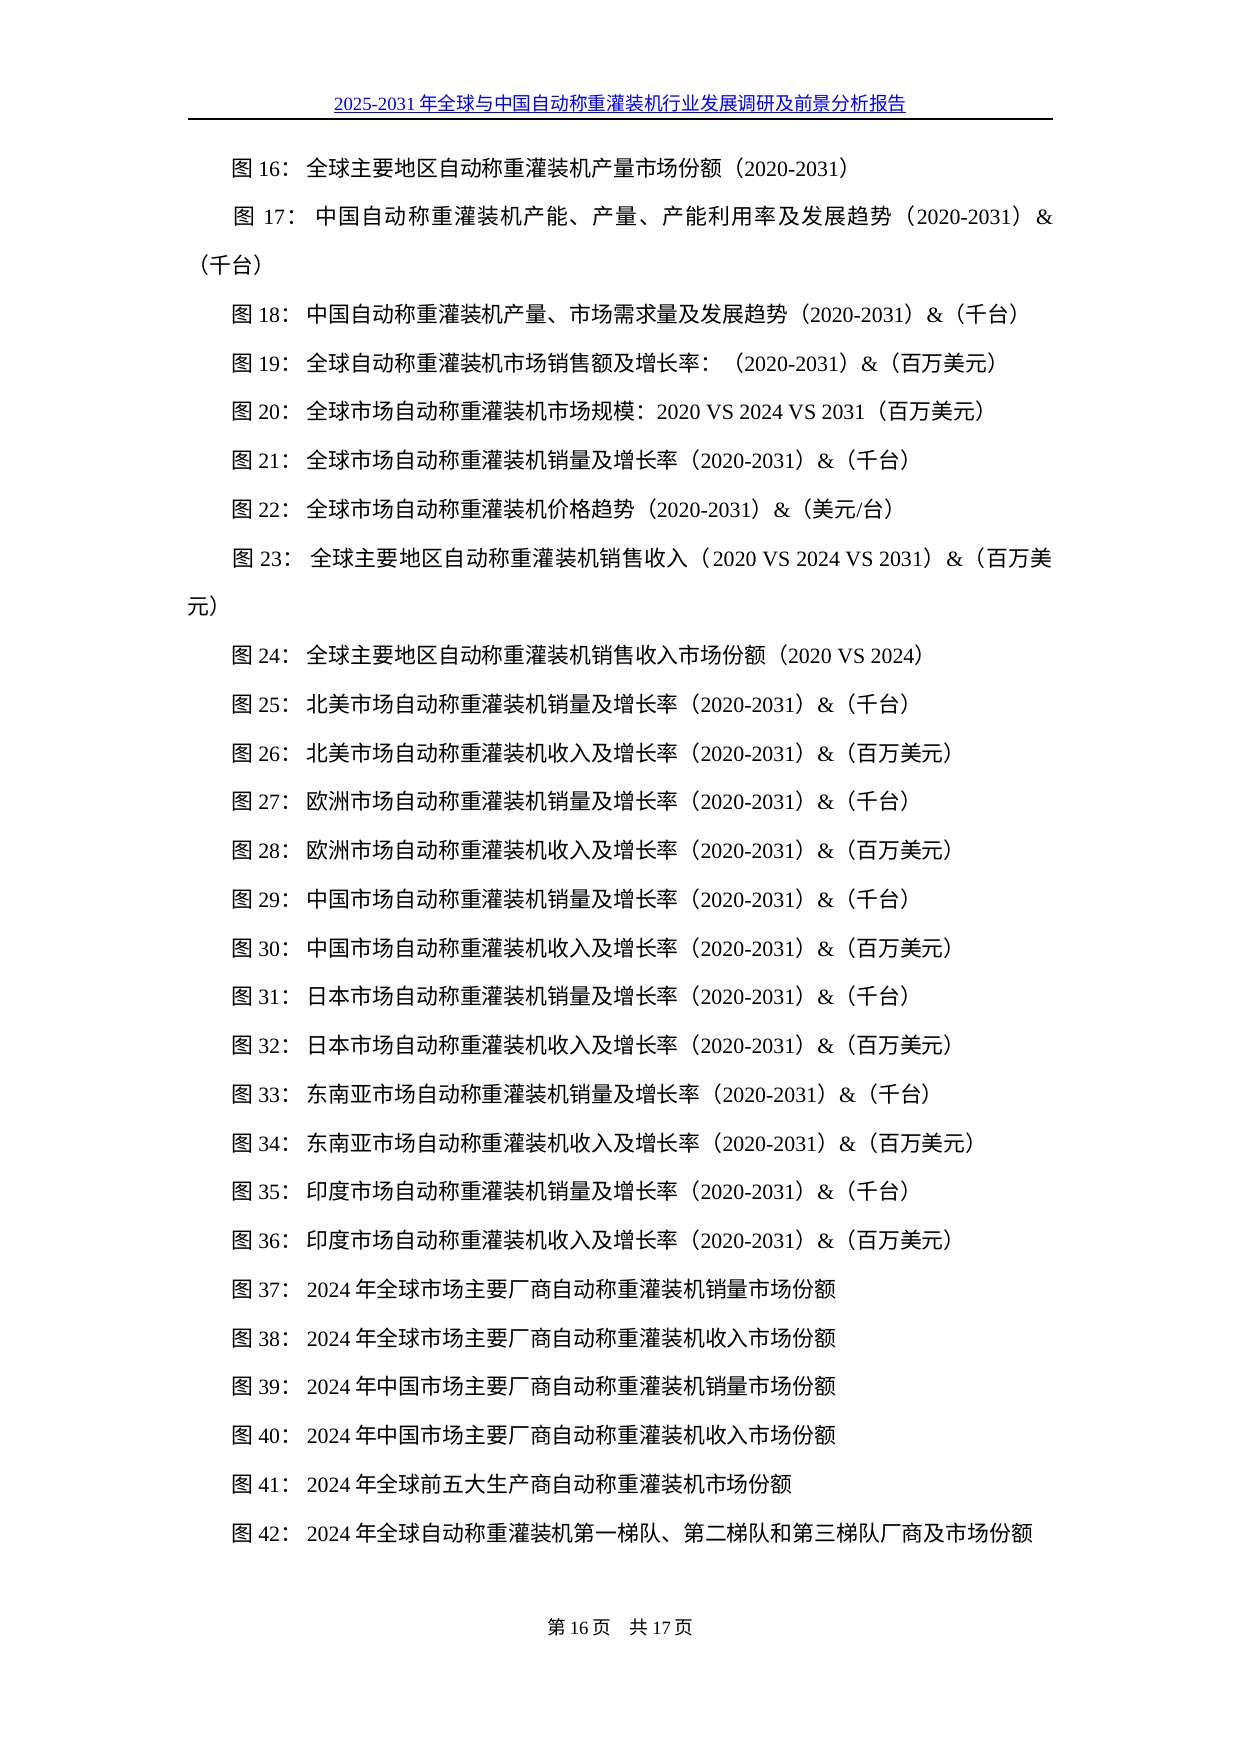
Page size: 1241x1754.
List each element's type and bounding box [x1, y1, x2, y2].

text [187, 150, 1053, 1548]
